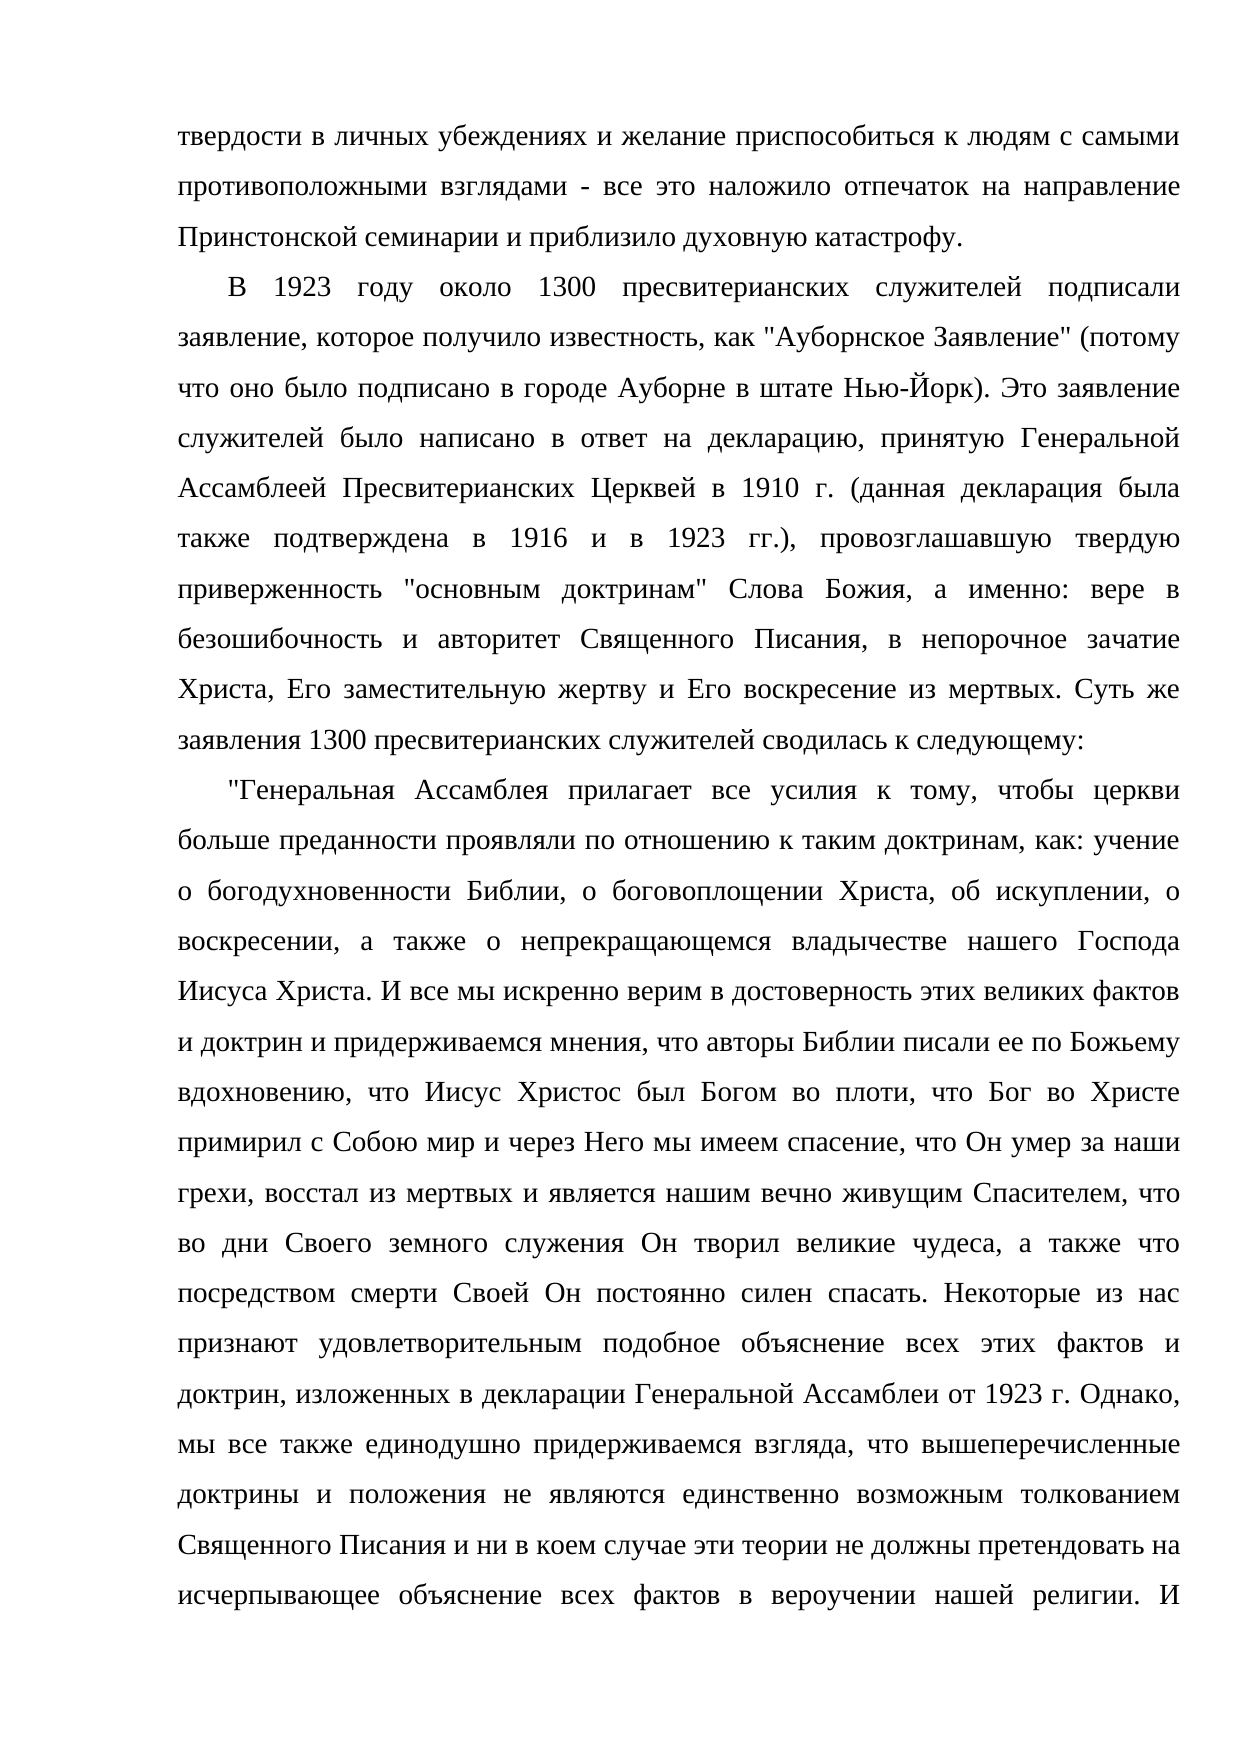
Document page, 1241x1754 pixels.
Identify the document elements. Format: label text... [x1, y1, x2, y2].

text В 1923 году около 1300 пресвитерианских служителей подписали заявление, которое получило известность, как "Ауборнское Заявление" (потому что оно было подписано в городе Ауборне в штате Нью-Йорк). Это заявление служителей было написано в ответ на декларацию, принятую Генеральной Ассамблеей Пресвитерианских Церквей в 1910 г. (данная декларация была также подтверждена в 1916 и в 1923 гг.), провозглашавшую твердую приверженность "основным доктринам" Слова Божия, а именно: вере в безошибочность и авторитет Священного Писания, в непорочное зачатие Христа, Его заместительную жертву и Его воскресение из мертвых. Суть же заявления 1300 пресвитерианских служителей сводилась к следующему: [177, 269, 1181, 755]
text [177, 772, 1181, 1611]
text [177, 118, 1181, 252]
